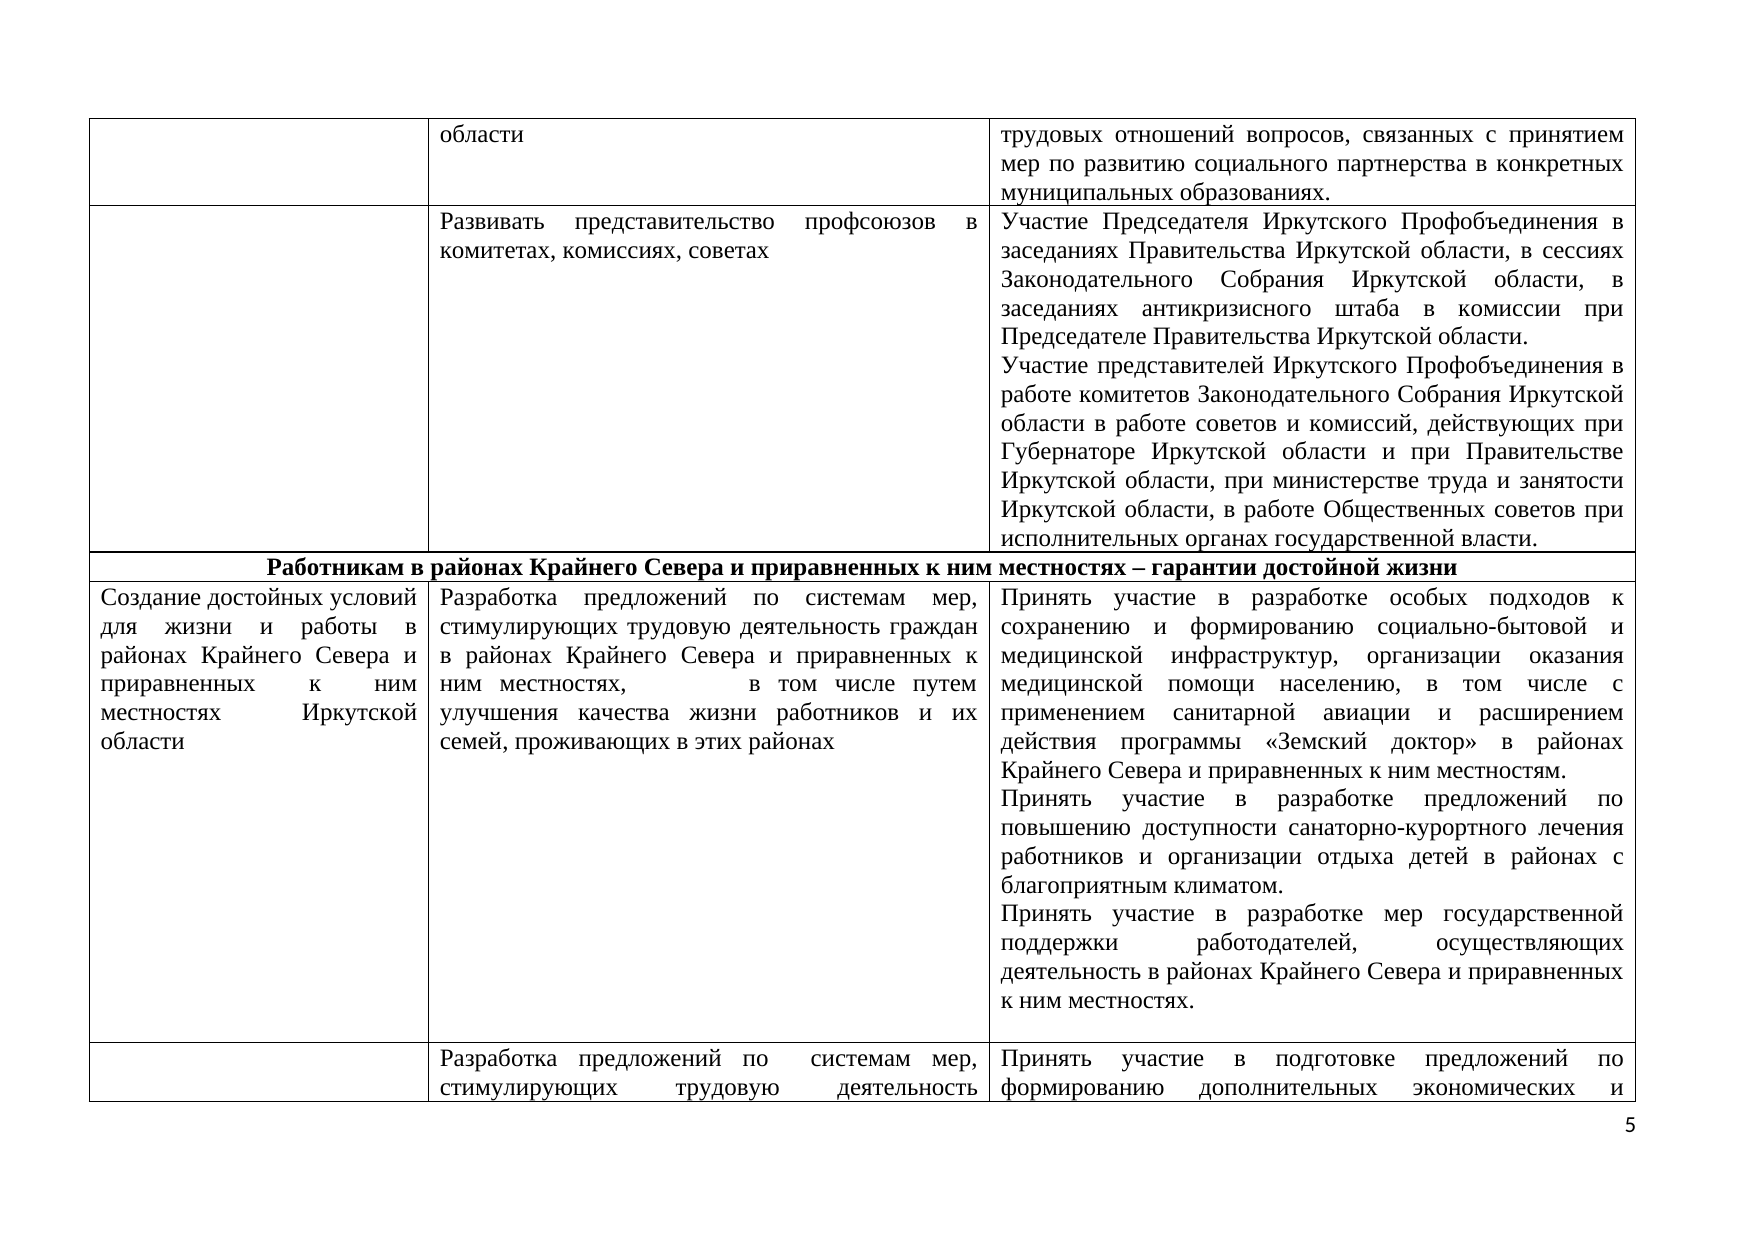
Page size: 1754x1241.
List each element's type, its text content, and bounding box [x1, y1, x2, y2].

table_cell Развивать представительство профсоюзов в комитетах, комиссиях, советах [429, 206, 989, 551]
table_cell Участие Председателя Иркутского Профобъединения в заседаниях Правительства Иркутской области, в сессиях Законодательного Собрания Иркутской области, в заседаниях антикризисного штаба в комиссии при Председателе Правительства Иркутской области. Участие представителей Иркутского Профобъединения в работе комитетов Законодательного Собрания Иркутской области в работе советов и комиссий, действующих при Губернаторе Иркутской области и при Правительстве Иркутской области, при министерстве труда и занятости Иркутской области, в работе Общественных советов при исполнительных органах государственной власти. [990, 206, 1635, 551]
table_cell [429, 1043, 989, 1101]
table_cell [990, 119, 1635, 205]
table_cell Создание достойных условий для жизни и работы в районах Крайнего Севера и приравненных к ним местностях Иркутской области [90, 582, 428, 1042]
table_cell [990, 1043, 1635, 1101]
table_cell [90, 1043, 428, 1101]
table_cell Работникам в районах Крайнего Севера и приравненных к ним местностях – гарантии достойной жизни [90, 553, 1635, 581]
table_cell [90, 206, 428, 551]
table_cell [90, 119, 428, 205]
table_cell Принять участие в разработке особых подходов к сохранению и формированию социально-бытовой и медицинской инфраструктур, организации оказания медицинской помощи населению, в том числе с применением санитарной авиации и расширением действия программы «Земский доктор» в районах Крайнего Севера и приравненных к ним местностям. Принять участие в разработке предложений по повышению доступности санаторно-курортного лечения работников и организации отдыха детей в районах с благоприятным климатом. Принять участие в разработке мер государственной поддержки работодателей, осуществляющих деятельность в районах Крайнего Севера и приравненных к ним местностях. [990, 582, 1635, 1042]
table_cell Разработка предложений по системам мер, стимулирующих трудовую деятельность граждан в районах Крайнего Севера и приравненных к ним местностях, в том числе путем улучшения качества жизни работников и их семей, проживающих в этих районах [429, 582, 989, 1042]
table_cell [429, 119, 989, 205]
